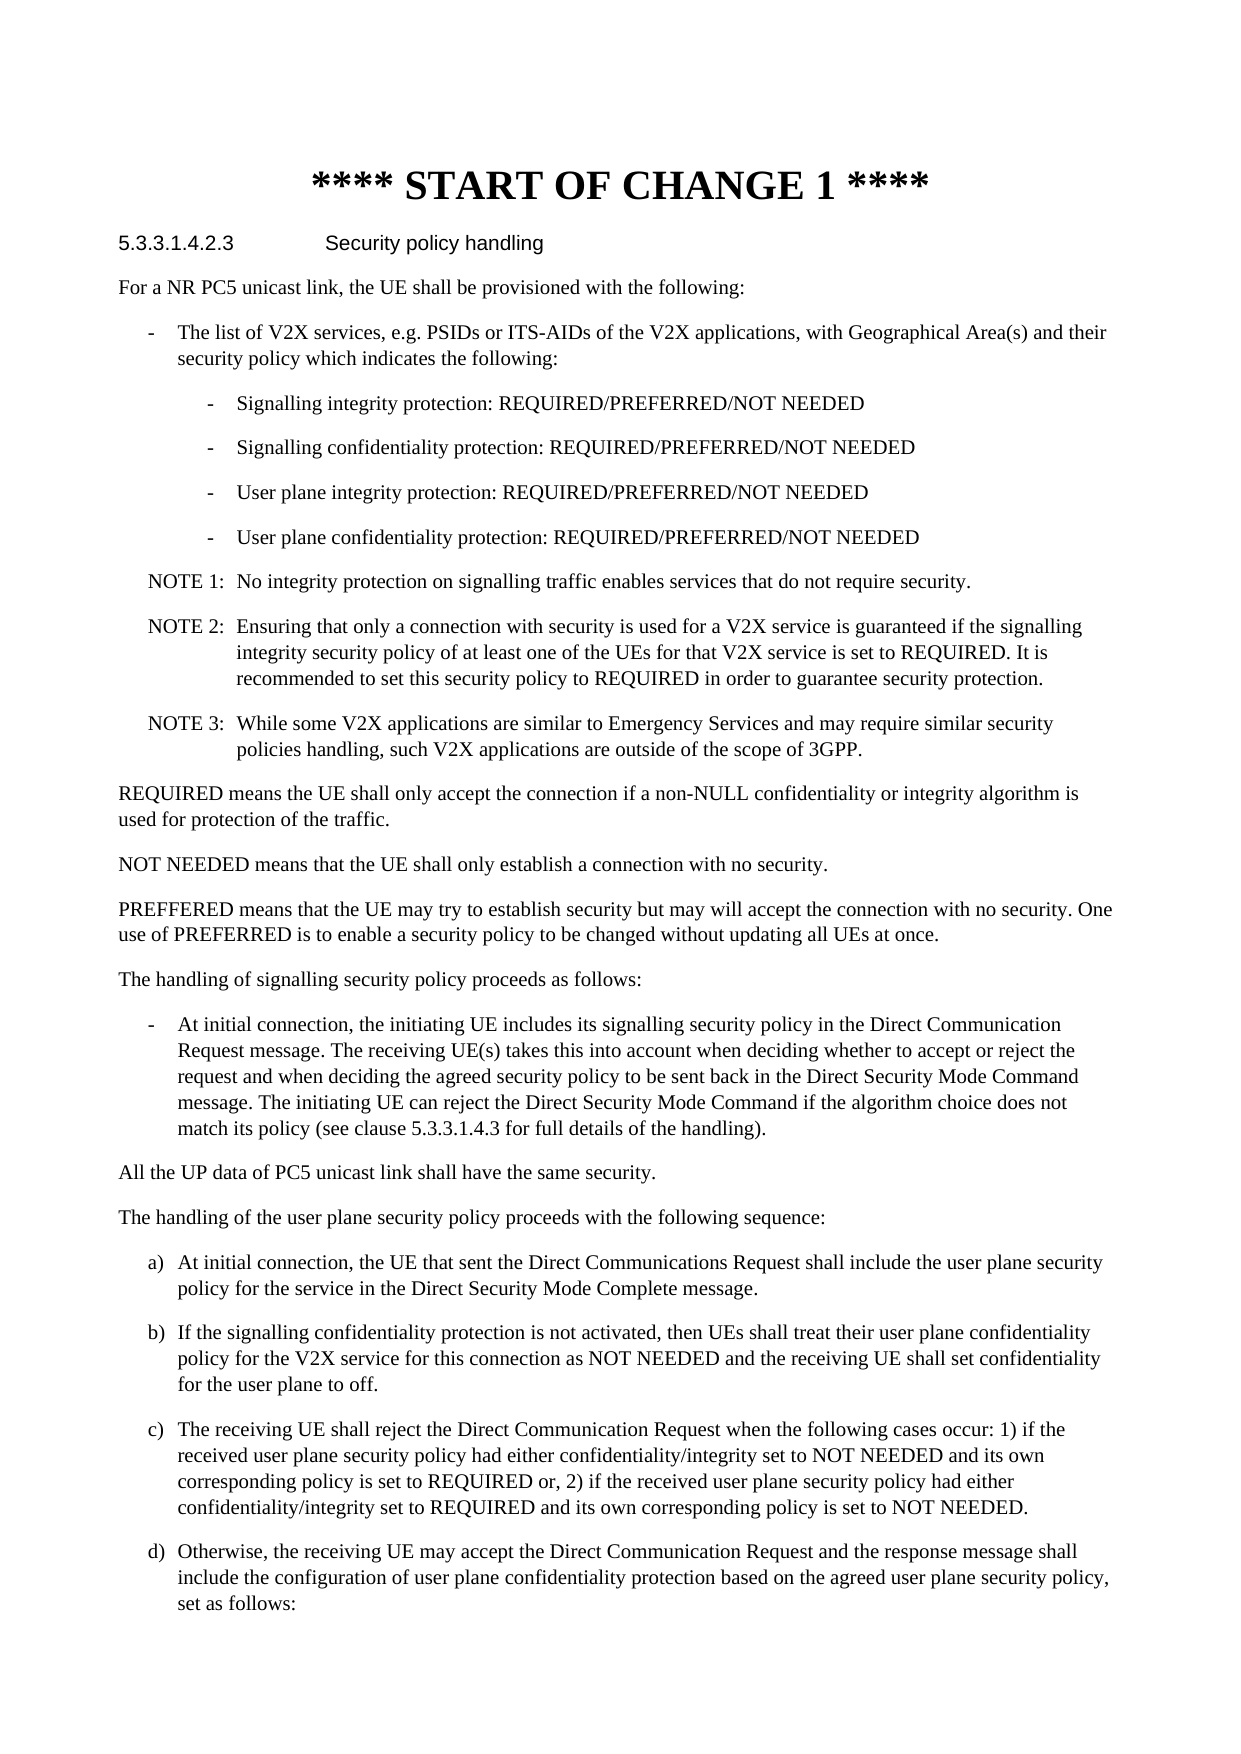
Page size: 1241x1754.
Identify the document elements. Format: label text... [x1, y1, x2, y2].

text NOTE 2: Ensuring that only a connection with security is used for a V2X service is guaranteed if the signalling integrity security policy of at least one of the UEs for that V2X service is set to REQUIRED. It is recommended to set this security policy to REQUIRED in order to guarantee security protection. [148, 614, 1122, 690]
text For a NR PC5 unicast link, the UE shall be provisioned with the following: [118, 275, 1122, 299]
text c) The receiving UE shall reject the Direct Communication Request when the following cases occur: 1) if the received user plane security policy had either confidentiality/integrity set to NOT NEEDED and its own corresponding policy is set to REQUIRED or, 2) if the received user plane security policy had either confidentiality/integrity set to REQUIRED and its own corresponding policy is set to NOT NEEDED. [148, 1417, 1122, 1519]
text NOTE 3: While some V2X applications are similar to Emergency Services and may require similar security policies handling, such V2X applications are outside of the scope of 3GPP. [148, 711, 1122, 761]
text b) If the signalling confidentiality protection is not activated, then UEs shall treat their user plane confidentiality policy for the V2X service for this connection as NOT NEEDED and the receiving UE shall set confidentiality for the user plane to off. [148, 1320, 1122, 1396]
text NOT NEEDED means that the UE shall only establish a connection with no security. [118, 852, 1122, 876]
text The handling of signalling security policy proceeds as follows: [118, 967, 1122, 991]
text - At initial connection, the initiating UE includes its signalling security policy in the Direct Communication Request message. The receiving UE(s) takes this into account when deciding whether to accept or reject the request and when deciding the agreed security policy to be sent back in the Direct Security Mode Command message. The initiating UE can reject the Direct Security Mode Command if the algorithm choice does not match its policy (see clause 5.3.3.1.4.3 for full details of the handling). [148, 1012, 1122, 1139]
text - User plane confidentiality protection: REQUIRED/PREFERRED/NOT NEEDED [207, 524, 1122, 549]
text PREFFERED means that the UE may try to establish security but may will accept the connection with no security. One use of PREFERRED is to enable a security policy to be changed without updating all UEs at once. [118, 896, 1122, 946]
text **** START OF CHANGE 1 **** [118, 160, 1122, 208]
text - Signalling integrity protection: REQUIRED/PREFERRED/NOT NEEDED [207, 391, 1122, 414]
text REQUIRED means the UE shall only accept the connection if a non-NULL confidentiality or integrity algorithm is used for protection of the traffic. [118, 781, 1122, 831]
text - The list of V2X services, e.g. PSIDs or ITS-AIDs of the V2X applications, with Geographical Area(s) and their security policy which indicates the following: [148, 320, 1122, 370]
text NOTE 1: No integrity protection on signalling traffic enables services that do not require security. [148, 569, 1122, 593]
text - User plane integrity protection: REQUIRED/PREFERRED/NOT NEEDED [207, 480, 1122, 504]
text All the UP data of PC5 unicast link shall have the same security. [118, 1160, 1122, 1184]
text a) At initial connection, the UE that sent the Direct Communications Request shall include the user plane security policy for the service in the Direct Security Mode Complete message. [148, 1249, 1122, 1299]
text 5.3.3.1.4.2.3 Security policy handling [118, 231, 1122, 254]
text The handling of the user plane security policy proceeds with the following sequence: [118, 1205, 1122, 1229]
text d) Otherwise, the receiving UE may accept the Direct Communication Request and the response message shall include the configuration of user plane confidentiality protection based on the agreed user plane security policy, set as follows: [148, 1539, 1122, 1615]
text - Signalling confidentiality protection: REQUIRED/PREFERRED/NOT NEEDED [207, 435, 1122, 459]
